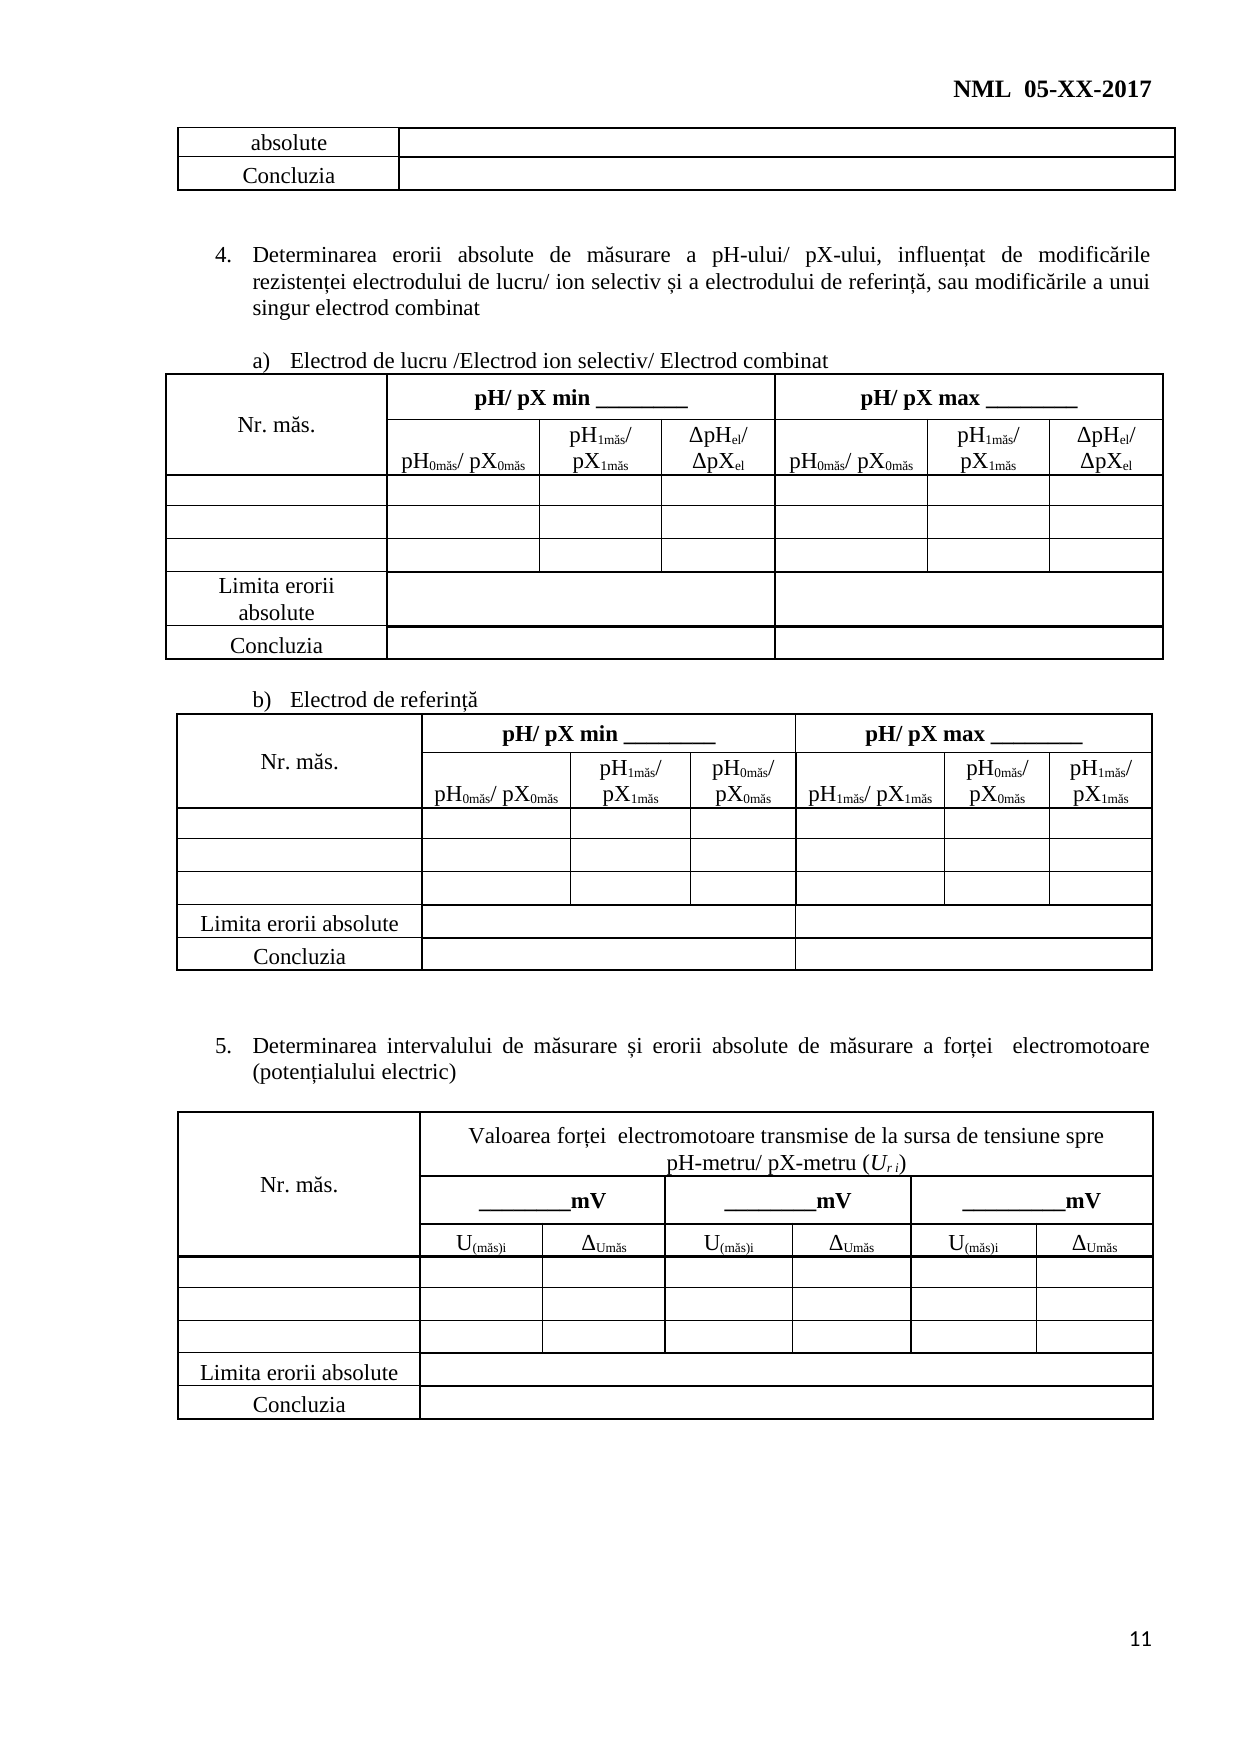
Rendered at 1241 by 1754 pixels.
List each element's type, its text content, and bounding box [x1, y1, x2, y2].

table_cell [421, 1258, 542, 1287]
table_header pH/ pX max ________ [776, 375, 1162, 419]
table_cell [423, 872, 570, 904]
table_cell ΔUmăs [1037, 1225, 1152, 1255]
table_cell [421, 1387, 1152, 1418]
table_cell [179, 1321, 419, 1352]
table_cell [928, 506, 1049, 538]
table_cell Concluzia [179, 1386, 419, 1418]
table_cell [796, 906, 1151, 937]
table_cell [662, 539, 774, 571]
table_cell ________mV [666, 1177, 910, 1223]
table_cell [571, 872, 690, 904]
table_header pH/ pX min ________ [423, 715, 795, 752]
table_cell Limita erorii absolute [178, 905, 421, 937]
table_cell [797, 809, 944, 838]
table_cell [421, 1321, 542, 1352]
table_cell [388, 539, 539, 571]
table_cell [1050, 872, 1151, 904]
table_cell [1050, 506, 1162, 538]
table_cell [691, 809, 795, 838]
table_cell [928, 476, 1049, 505]
table_cell [912, 1288, 1036, 1319]
table_cell [540, 506, 661, 538]
table_cell [1050, 839, 1151, 871]
table_cell [543, 1288, 664, 1319]
table_header pH/ pX min ________ [388, 375, 774, 419]
table_cell [543, 1258, 664, 1287]
table_cell U(măs)i [421, 1225, 542, 1255]
table_cell [388, 573, 774, 625]
table_header Nr. măs. [179, 1113, 419, 1255]
table_cell _________mV [912, 1177, 1152, 1223]
table_cell [666, 1258, 792, 1287]
table_cell pH1măs/ pX1măs [1050, 753, 1151, 807]
table_cell [662, 506, 774, 538]
table_cell [178, 839, 421, 871]
table_cell [793, 1288, 910, 1319]
table_cell U(măs)i [912, 1225, 1036, 1255]
table_cell [571, 809, 690, 838]
table_cell [400, 158, 1174, 188]
table_cell [928, 539, 1049, 571]
table_cell pH1măs/ pX1măs [540, 420, 661, 474]
table_cell [421, 1354, 1152, 1385]
table_cell [388, 506, 539, 538]
table_cell [540, 476, 661, 505]
table_cell ΔpHel/ ΔpXel [662, 420, 774, 474]
table_cell [776, 476, 927, 505]
table_cell pH0măs/ pX0măs [423, 753, 570, 807]
table_cell [388, 628, 774, 658]
table_cell Concluzia [167, 626, 386, 658]
table_cell pH0măs/ pX0măs [388, 420, 539, 474]
table_cell [797, 872, 944, 904]
table_cell [1050, 539, 1162, 571]
list Determinarea intervalului de măsurare și erorii absolute de măsurare a forței electromotoare (potențialului electric) [215, 1032, 1152, 1084]
table_cell ΔUmăs [793, 1225, 910, 1255]
table_cell [793, 1321, 910, 1352]
table_header Nr. măs. [178, 715, 421, 807]
table_cell [423, 809, 570, 838]
table_cell [423, 939, 795, 969]
table_cell ΔUmăs [543, 1225, 664, 1255]
table_cell [912, 1321, 1036, 1352]
table_cell [662, 476, 774, 505]
table_cell [945, 809, 1049, 838]
table_cell [179, 1258, 419, 1287]
table_cell U(măs)i [666, 1225, 792, 1255]
table_cell [388, 476, 539, 505]
table_cell [666, 1288, 792, 1319]
table_cell Concluzia [178, 938, 421, 969]
table_cell pH1măs/ pX1măs [797, 753, 944, 807]
table_cell [400, 129, 1174, 156]
table_cell [1050, 476, 1162, 505]
list Determinarea erorii absolute de măsurare a pH-ului/ pX-ului, influențat de modificările rezistenței electrodului de lucru/ ion selectiv și a electrodului de referință, sau modificările a unui singur electrod combinat [215, 242, 1152, 321]
table_cell [543, 1321, 664, 1352]
table_cell ________mV [421, 1177, 664, 1223]
table_cell Limita erorii absolute [179, 1353, 419, 1385]
table_cell [797, 839, 944, 871]
table_cell [423, 906, 795, 937]
table_cell [167, 539, 386, 571]
table_cell [945, 872, 1049, 904]
table_cell pH1măs/ pX1măs [571, 753, 690, 807]
table_cell [776, 573, 1162, 625]
table_cell [178, 809, 421, 838]
table_cell [167, 506, 386, 538]
table_cell [178, 872, 421, 904]
table_header pH/ pX max ________ [796, 715, 1151, 752]
table_cell pH0măs/ pX0măs [776, 420, 927, 474]
table_cell pH0măs/ pX0măs [945, 753, 1049, 807]
list Electrod de referință [252, 687, 1152, 713]
table_cell Concluzia [179, 157, 398, 188]
table_cell [1037, 1258, 1152, 1287]
table_cell [796, 939, 1151, 969]
table_cell Limita erorii absolute [167, 572, 386, 625]
table_cell [776, 506, 927, 538]
table_header Valoarea forței electromotoare transmise de la sursa de tensiune spre pH-metru/ pX-metru (Ur i) [421, 1113, 1152, 1175]
table_cell [1050, 809, 1151, 838]
table_cell pH0măs/ pX0măs [691, 753, 795, 807]
table_cell [540, 539, 661, 571]
table_cell [945, 839, 1049, 871]
table_cell [179, 1288, 419, 1319]
table_cell [423, 839, 570, 871]
table_cell [912, 1258, 1036, 1287]
table_cell ΔpHel/ ΔpXel [1050, 420, 1162, 474]
list Electrod de lucru /Electrod ion selectiv/ Electrod combinat [252, 347, 1152, 373]
table_cell [1037, 1321, 1152, 1352]
table_cell [691, 872, 795, 904]
table_cell [571, 839, 690, 871]
table_cell [167, 476, 386, 505]
table_cell [776, 539, 927, 571]
table_cell [421, 1288, 542, 1319]
table_cell [776, 628, 1162, 658]
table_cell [179, 128, 398, 156]
table_cell [1037, 1288, 1152, 1319]
table_header Nr. măs. [167, 375, 386, 474]
table_cell [691, 839, 795, 871]
table_cell [793, 1258, 910, 1287]
table_cell pH1măs/ pX1măs [928, 420, 1049, 474]
table_cell [666, 1321, 792, 1352]
